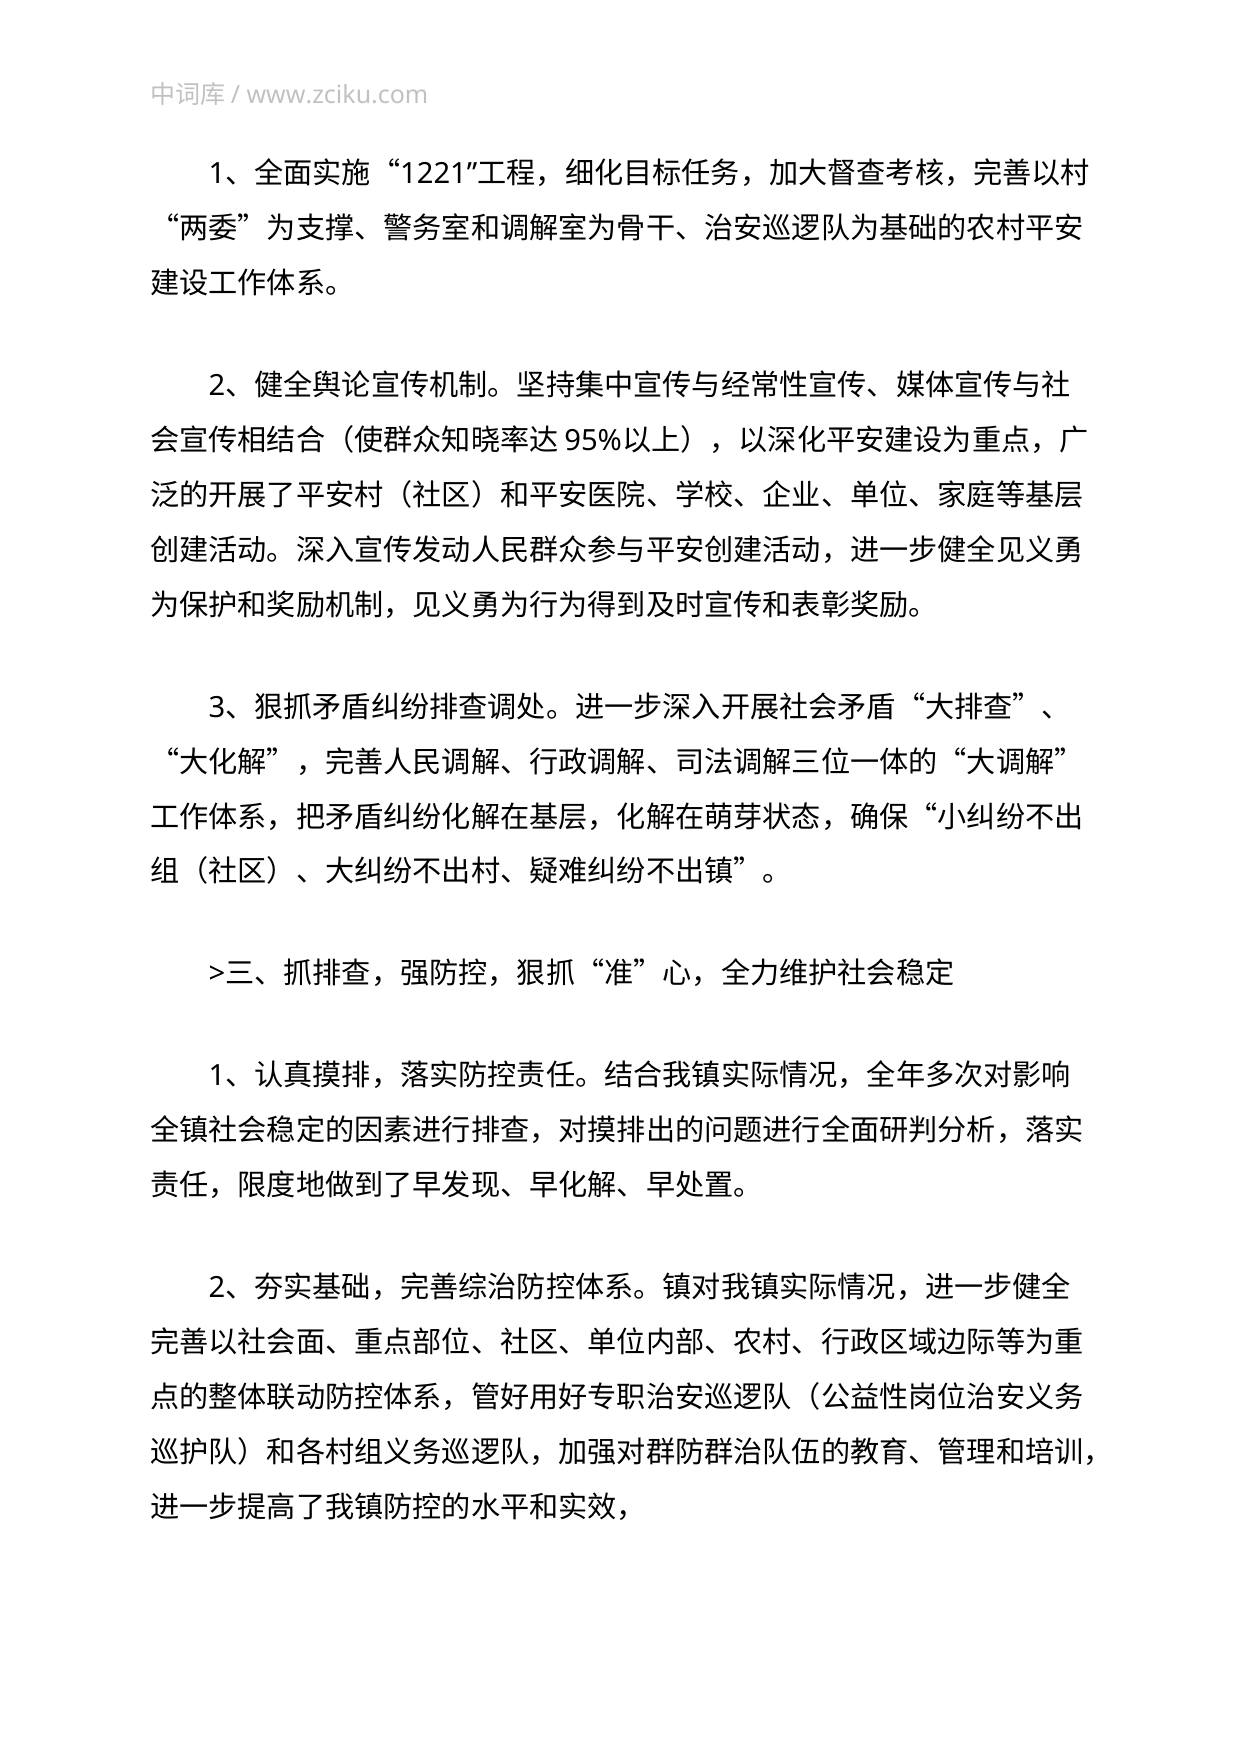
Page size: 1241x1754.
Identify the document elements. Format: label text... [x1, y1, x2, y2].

text 2、健全舆论宣传机制。坚持集中宣传与经常性宣传、媒体宣传与社会宣传相结合（使群众知晓率达95%以上），以深化平安建设为重点，广泛的开展了平安村（社区）和平安医院、学校、企业、单位、家庭等基层创建活动。深入宣传发动人民群众参与平安创建活动，进一步健全见义勇为保护和奖励机制，见义勇为行为得到及时宣传和表彰奖励。 [150, 362, 1090, 624]
text 1、认真摸排，落实防控责任。结合我镇实际情况，全年多次对影响全镇社会稳定的因素进行排查，对摸排出的问题进行全面研判分析，落实责任，限度地做到了早发现、早化解、早处置。 [150, 1052, 1090, 1204]
text 2、夯实基础，完善综治防控体系。镇对我镇实际情况，进一步健全完善以社会面、重点部位、社区、单位内部、农村、行政区域边际等为重点的整体联动防控体系，管好用好专职治安巡逻队（公益性岗位治安义务巡护队）和各村组义务巡逻队，加强对群防群治队伍的教育、管理和培训，进一步提高了我镇防控的水平和实效， [150, 1263, 1090, 1525]
text 3、狠抓矛盾纠纷排查调处。进一步深入开展社会矛盾“大排查”、“大化解”，完善人民调解、行政调解、司法调解三位一体的“大调解”工作体系，把矛盾纠纷化解在基层，化解在萌芽状态，确保“小纠纷不出组（社区）、大纠纷不出村、疑难纠纷不出镇”。 [150, 683, 1090, 890]
text 1、全面实施“1221”工程，细化目标任务，加大督查考核，完善以村“两委”为支撑、警务室和调解室为骨干、治安巡逻队为基础的农村平安建设工作体系。 [150, 150, 1090, 302]
text >三、抓排查，强防控，狠抓“准”心，全力维护社会稳定 [150, 950, 1090, 992]
